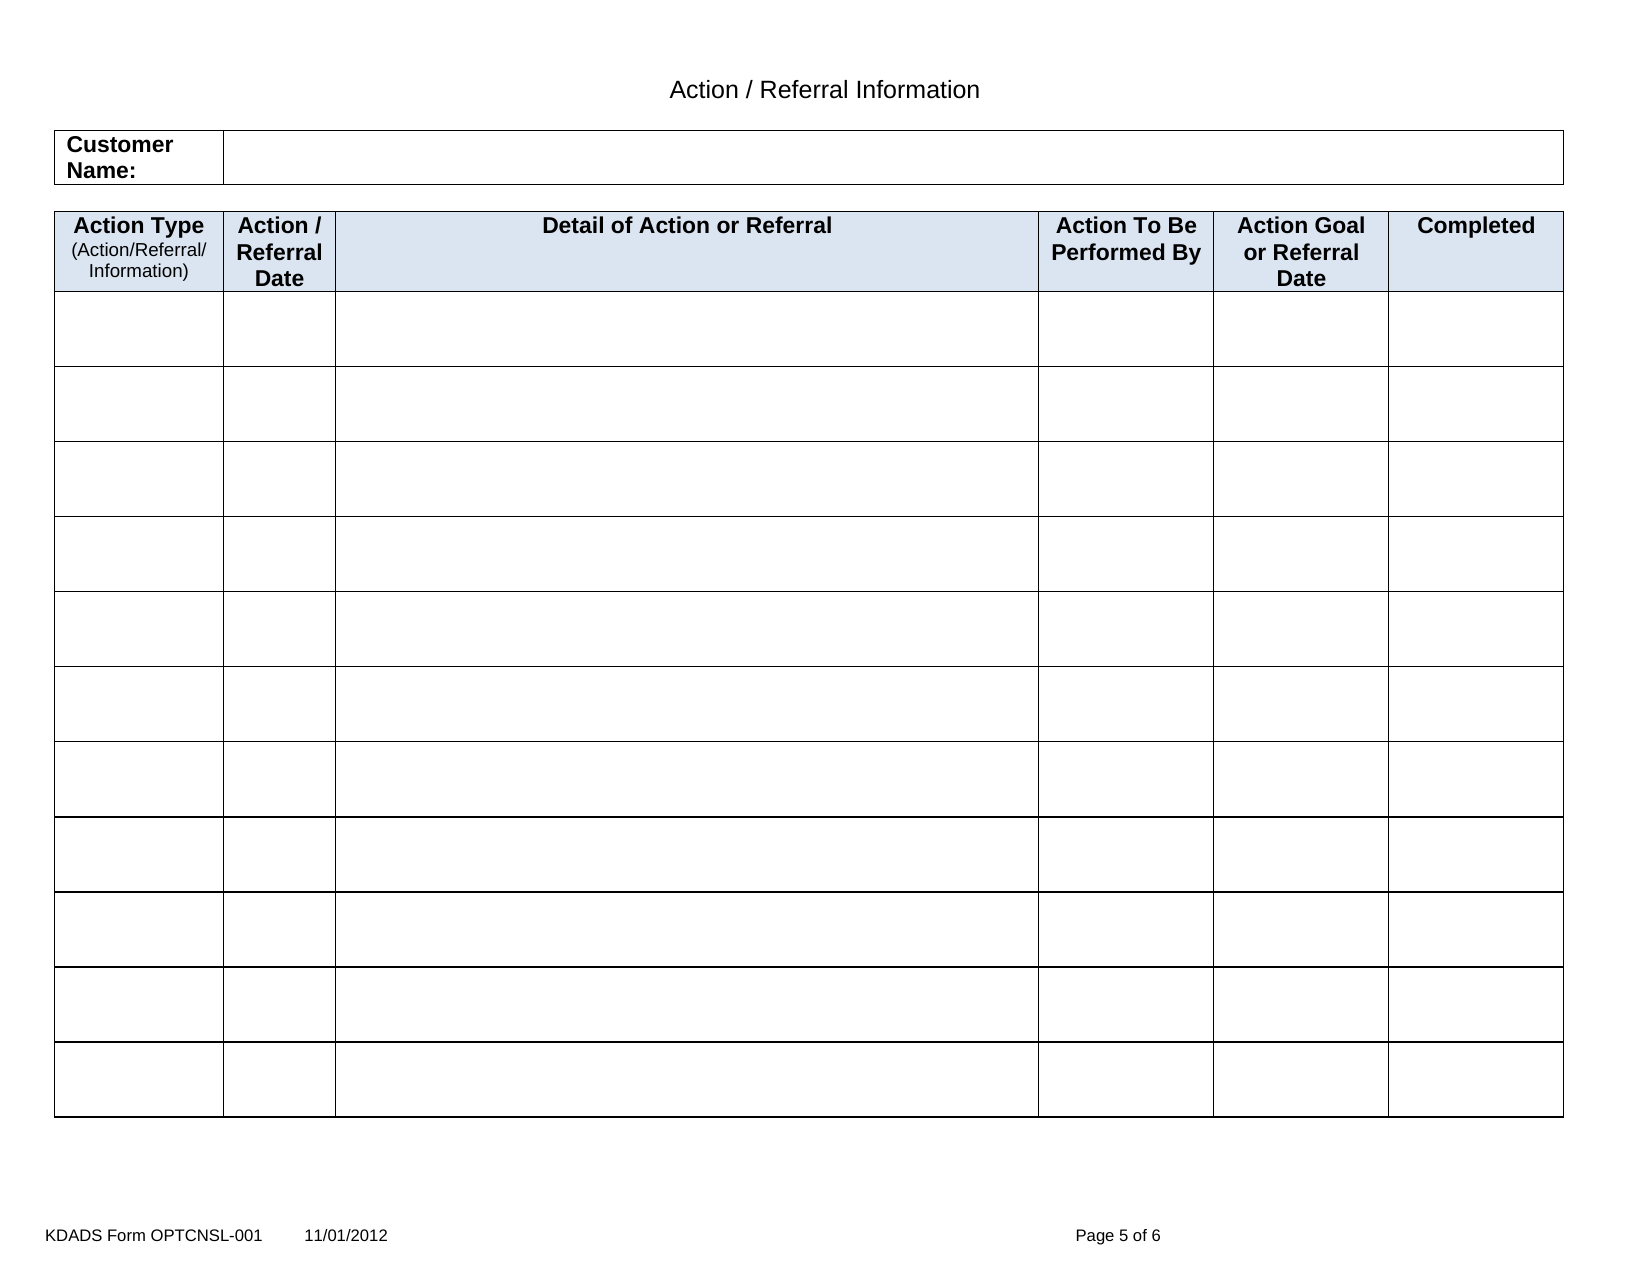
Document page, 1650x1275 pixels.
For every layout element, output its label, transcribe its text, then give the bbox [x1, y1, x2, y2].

table_cell [224, 968, 335, 1041]
table_cell [55, 968, 223, 1041]
table_cell [1039, 367, 1213, 441]
table_cell [224, 893, 335, 966]
table_header Action / Referral Date [224, 212, 335, 291]
table_cell [224, 292, 335, 366]
table_cell [224, 818, 335, 891]
table_cell [1039, 818, 1213, 891]
table_cell [1039, 592, 1213, 666]
table_cell [336, 818, 1038, 891]
table_cell [336, 667, 1038, 741]
table_cell [1214, 1043, 1388, 1116]
table_cell [1039, 667, 1213, 741]
table_cell [336, 893, 1038, 966]
table_header Action Type (Action/Referral/ Information) [55, 212, 223, 291]
table_cell [336, 442, 1038, 516]
table_cell [1039, 893, 1213, 966]
table_cell [336, 968, 1038, 1041]
table_cell [1214, 742, 1388, 816]
table_cell [1389, 442, 1563, 516]
table_cell [224, 517, 335, 591]
table_cell [1039, 968, 1213, 1041]
table_header Customer Name: [55, 131, 223, 184]
table_cell [1389, 517, 1563, 591]
table_cell [55, 893, 223, 966]
table_cell [336, 517, 1038, 591]
table_cell [336, 742, 1038, 816]
table_cell [1389, 667, 1563, 741]
table_header Action Goal or Referral Date [1214, 212, 1388, 291]
table_cell [336, 292, 1038, 366]
table_cell [1389, 818, 1563, 891]
table_header Completed [1389, 212, 1563, 291]
table_cell [336, 367, 1038, 441]
text Action / Referral Information [45, 75, 1605, 104]
table_cell [55, 517, 223, 591]
table_cell [1389, 292, 1563, 366]
table_cell [55, 367, 223, 441]
table_cell [1039, 442, 1213, 516]
table_cell [55, 442, 223, 516]
table_cell [55, 818, 223, 891]
table_header Detail of Action or Referral [336, 212, 1038, 291]
table_cell [224, 667, 335, 741]
table_cell [55, 1043, 223, 1116]
table_cell [55, 292, 223, 366]
table_header Action To Be Performed By [1039, 212, 1213, 291]
table_cell [224, 442, 335, 516]
table_cell [55, 667, 223, 741]
table_cell [1039, 292, 1213, 366]
table_cell [224, 1043, 335, 1116]
table_cell [1214, 893, 1388, 966]
table_cell [336, 592, 1038, 666]
table_cell [1389, 1043, 1563, 1116]
table_cell [1214, 442, 1388, 516]
table_cell [1039, 1043, 1213, 1116]
table_cell [1214, 292, 1388, 366]
table_header [224, 131, 1563, 184]
table_cell [1389, 592, 1563, 666]
table_cell [224, 592, 335, 666]
table_cell [1214, 592, 1388, 666]
table_cell [1214, 517, 1388, 591]
table_cell [1389, 893, 1563, 966]
table_cell [1039, 742, 1213, 816]
table_cell [1389, 968, 1563, 1041]
table_cell [1039, 517, 1213, 591]
table_cell [1214, 667, 1388, 741]
table_cell [1214, 968, 1388, 1041]
table_cell [1214, 818, 1388, 891]
table_cell [1214, 367, 1388, 441]
table_cell [336, 1043, 1038, 1116]
table_cell [224, 742, 335, 816]
table_cell [55, 742, 223, 816]
table_cell [55, 592, 223, 666]
table_cell [224, 367, 335, 441]
table_cell [1389, 742, 1563, 816]
table_cell [1389, 367, 1563, 441]
